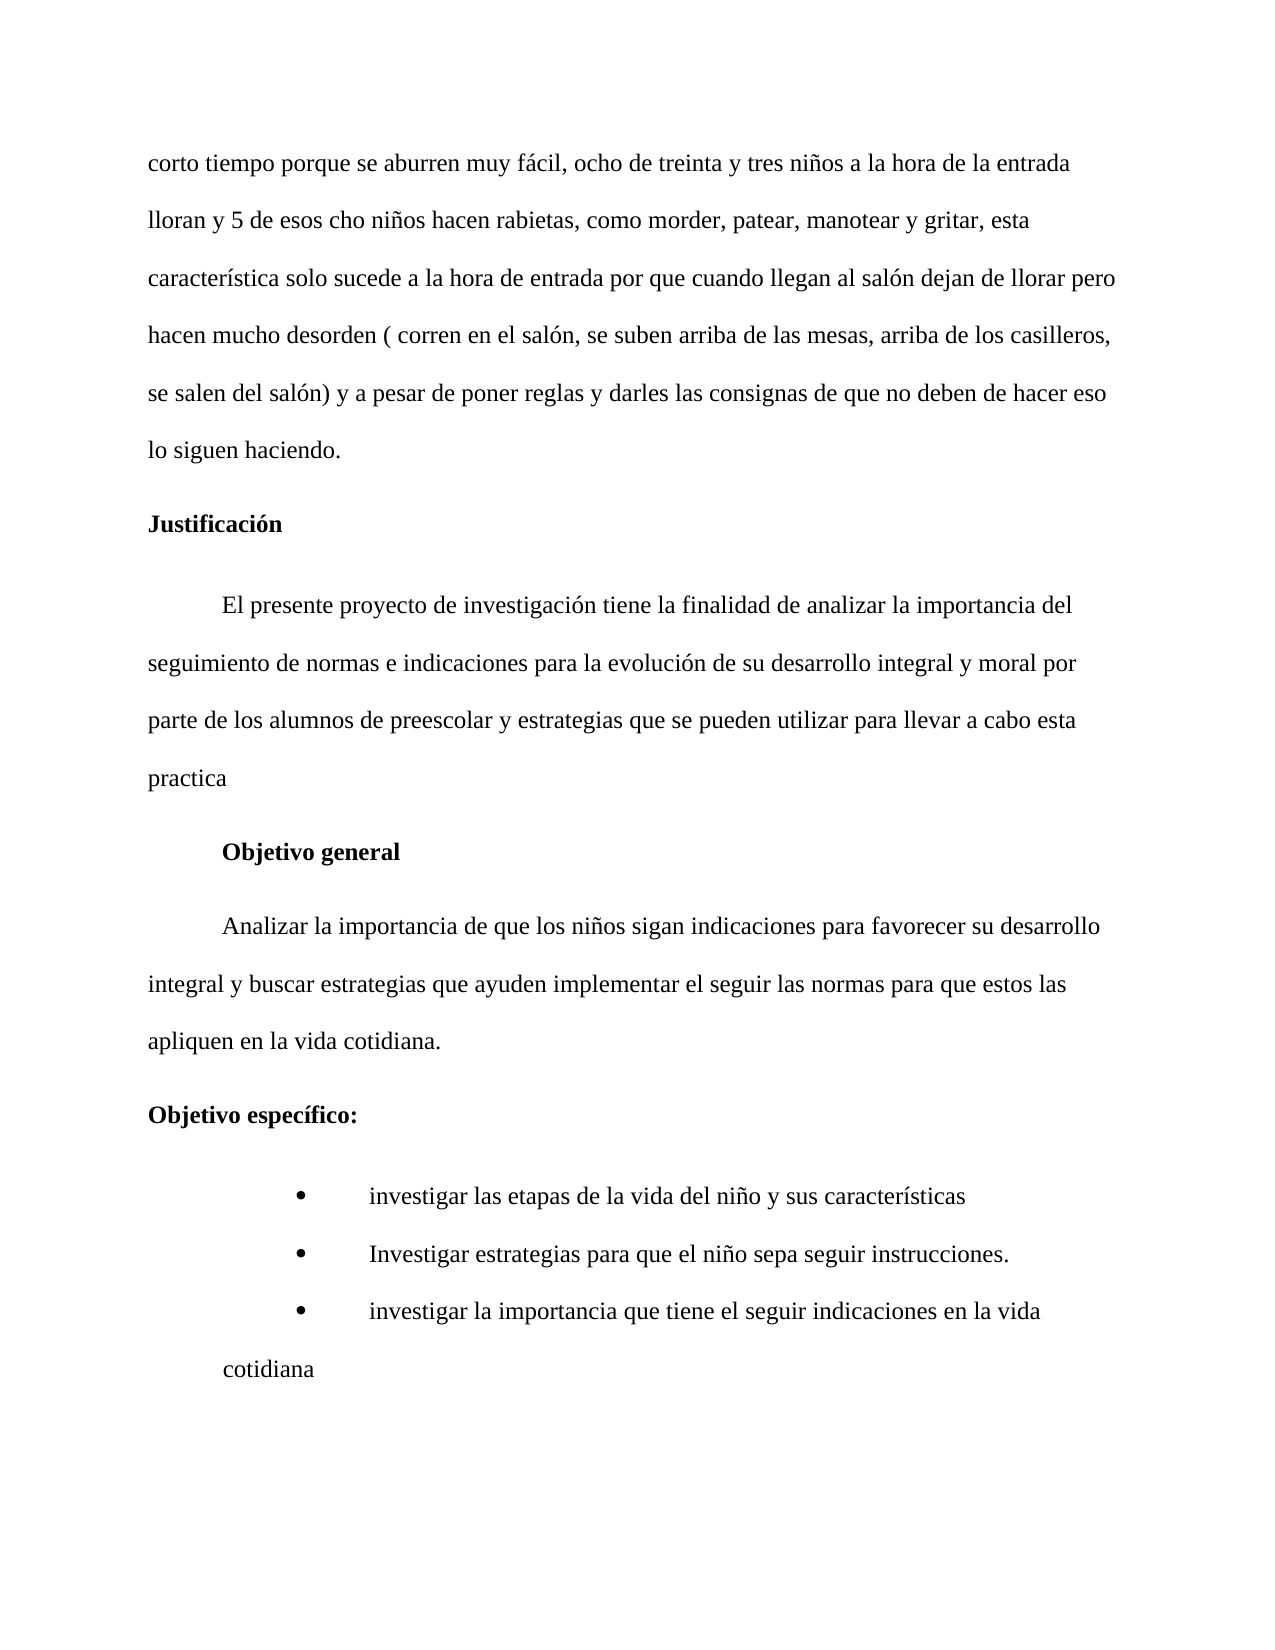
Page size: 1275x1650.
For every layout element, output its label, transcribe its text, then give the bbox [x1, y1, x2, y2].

subtitle Objetivo específico: [148, 1100, 1127, 1129]
list Investigar estrategias para que el niño sepa seguir instrucciones. [223, 1239, 1127, 1268]
text Objetivo general [148, 837, 1127, 866]
text Analizar la importancia de que los niños sigan indicaciones para favorecer su desarrollo integral y buscar estrategias que ayuden implementar el seguir las normas para que estos las apliquen en la vida cotidiana. [148, 911, 1127, 1055]
list investigar la importancia que tiene el seguir indicaciones en la vida cotidiana [223, 1296, 1127, 1383]
subtitle Justificación [148, 509, 1127, 538]
text El presente proyecto de investigación tiene la finalidad de analizar la importancia del seguimiento de normas e indicaciones para la evolución de su desarrollo integral y moral por parte de los alumnos de preescolar y estrategias que se pueden utilizar para llevar a cabo esta practica [148, 590, 1127, 792]
list investigar las etapas de la vida del niño y sus características [223, 1181, 1127, 1210]
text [148, 148, 1127, 464]
